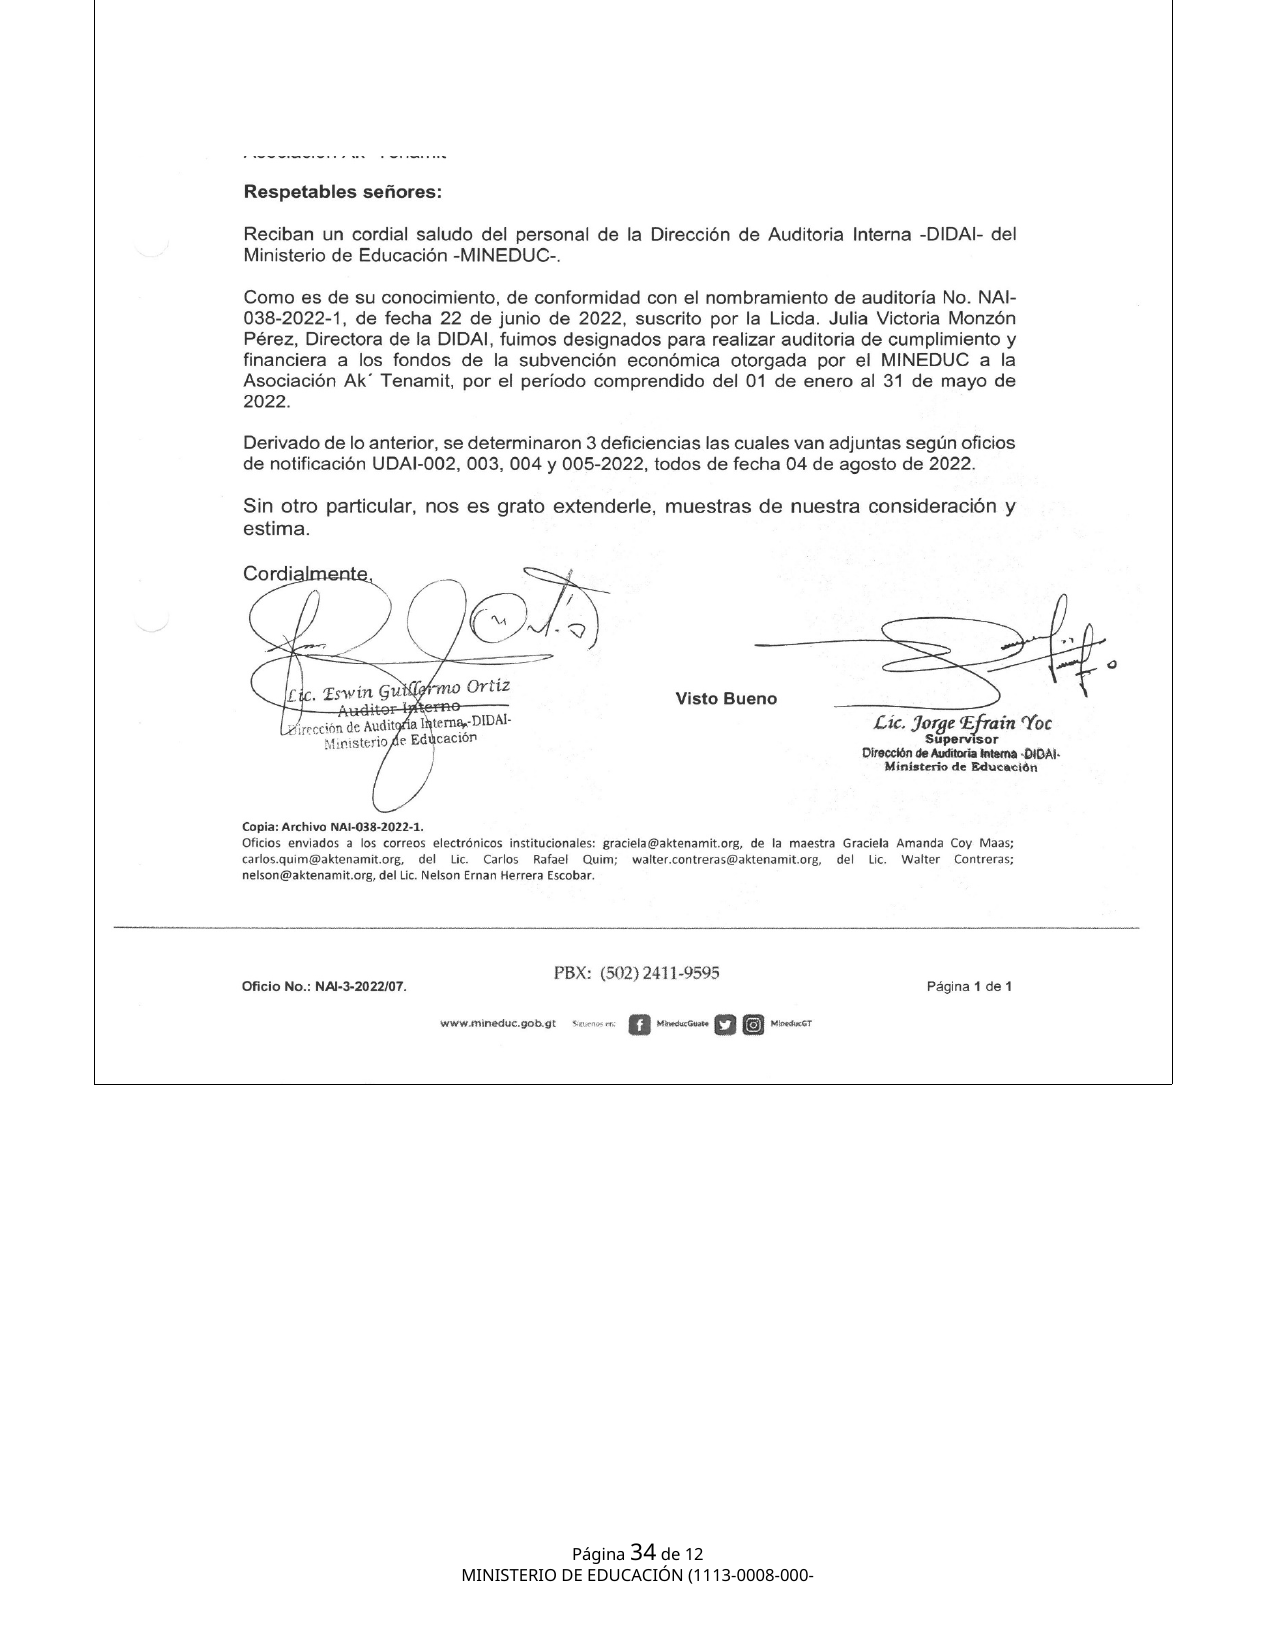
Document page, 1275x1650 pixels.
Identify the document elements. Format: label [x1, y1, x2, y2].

picture [95, 156, 1172, 1084]
